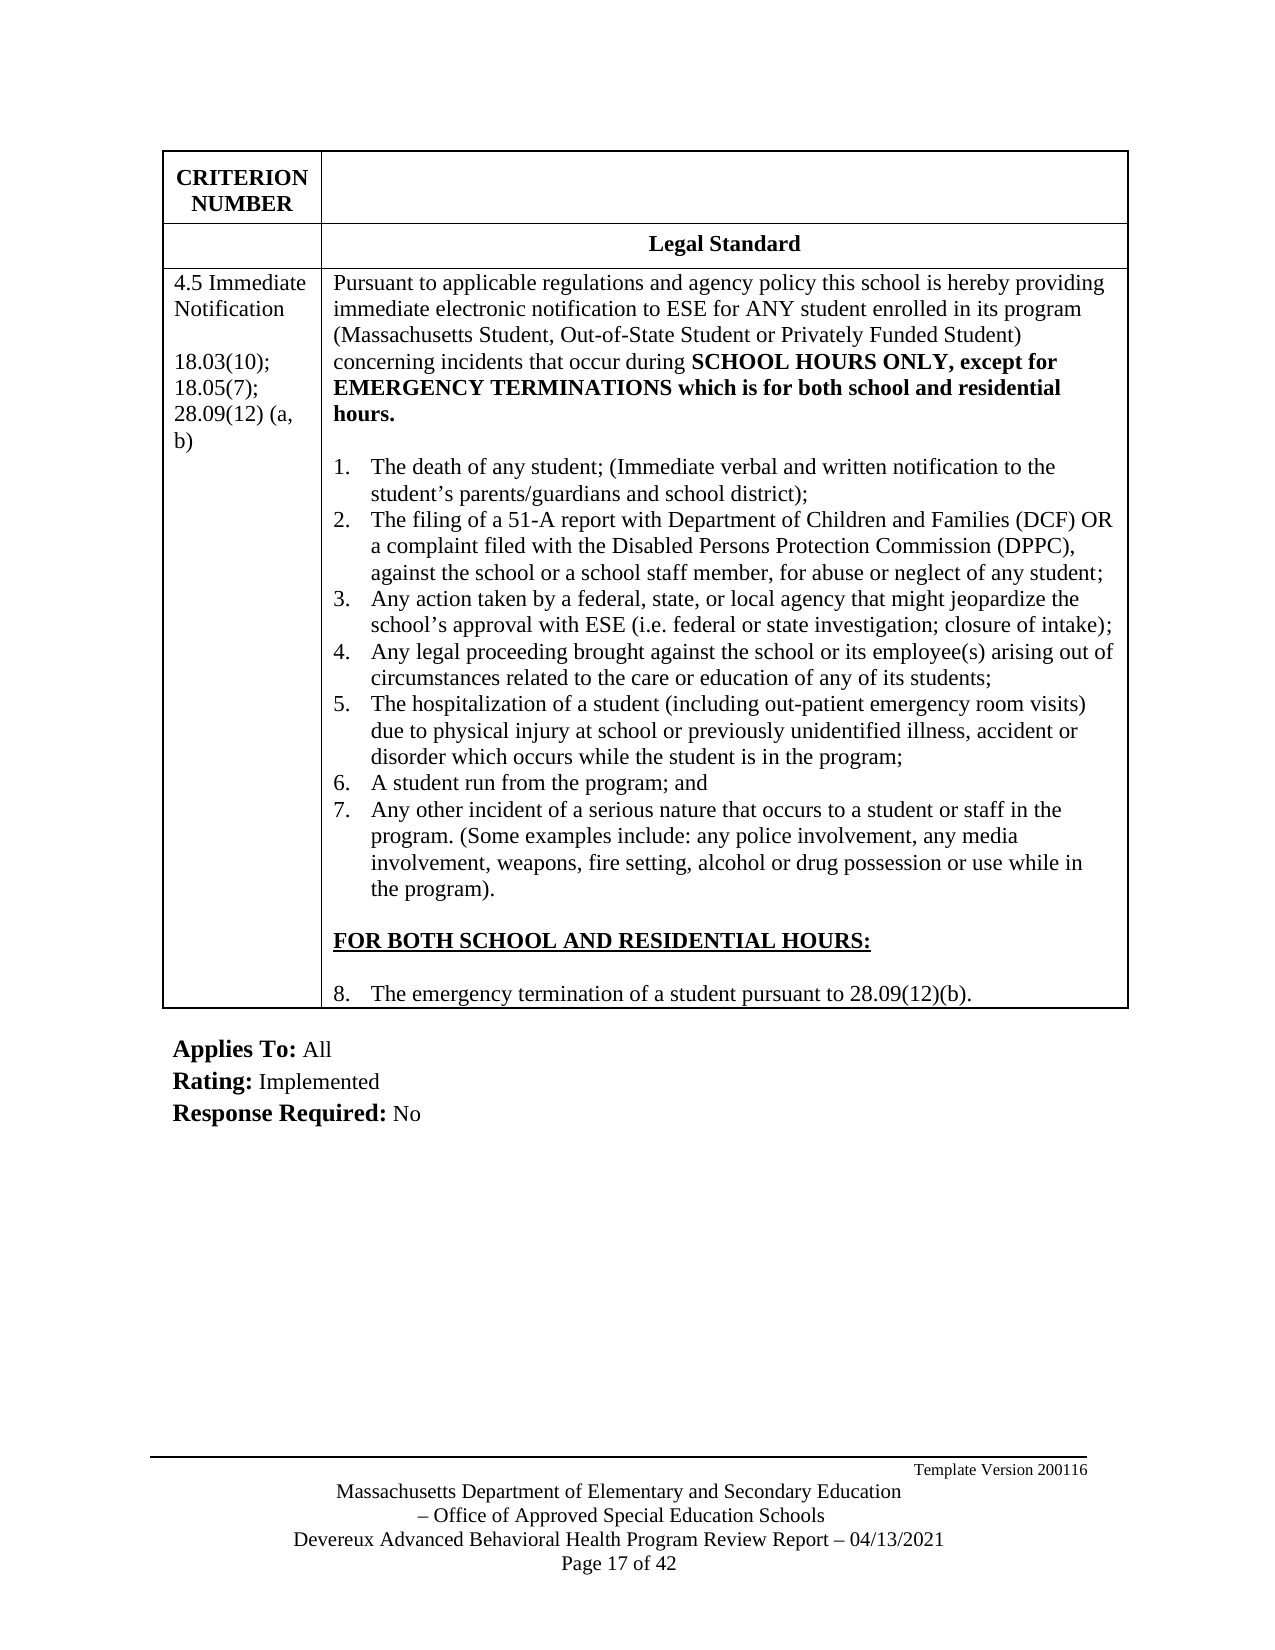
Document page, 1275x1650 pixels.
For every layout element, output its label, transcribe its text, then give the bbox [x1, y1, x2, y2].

table_cell Legal Standard [322, 224, 1127, 268]
table_header CRITERION NUMBER [164, 152, 321, 223]
table_cell Pursuant to applicable regulations and agency policy this school is hereby providing immediate electronic notification to ESE for ANY student enrolled in its program (Massachusetts Student, Out-of-State Student or Privately Funded Student) concerning incidents that occur during SCHOOL HOURS ONLY, except for EMERGENCY TERMINATIONS which is for both school and residential hours. The death of any student; (Immediate verbal and written notification to the student’s parents/guardians and school district); The filing of a 51-A report with Department of Children and Families (DCF) OR a complaint filed with the Disabled Persons Protection Commission (DPPC), against the school or a school staff member, for abuse or neglect of any student; Any action taken by a federal, state, or local agency that might jeopardize the school’s approval with ESE (i.e. federal or state investigation; closure of intake); Any legal proceeding brought against the school or its employee(s) arising out of circumstances related to the care or education of any of its students; The hospitalization of a student (including out-patient emergency room visits) due to physical injury at school or previously unidentified illness, accident or disorder which occurs while the student is in the program; A student run from the program; and Any other incident of a serious nature that occurs to a student or staff in the program. (Some examples include: any police involvement, any media involvement, weapons, fire setting, alcohol or drug possession or use while in the program). FOR BOTH SCHOOL AND RESIDENTIAL HOURS: The emergency termination of a student pursuant to 28.09(12)(b). [322, 269, 1127, 1007]
table_cell [164, 224, 321, 268]
table_cell Response Required: No [161, 1098, 1127, 1130]
table_header [322, 152, 1127, 223]
table_cell 4.5 Immediate Notification 18.03(10); 18.05(7); 28.09(12) (a, b) [164, 269, 321, 1007]
table_header Applies To: All [161, 1035, 1127, 1066]
table_cell Rating: Implemented [161, 1066, 1127, 1098]
